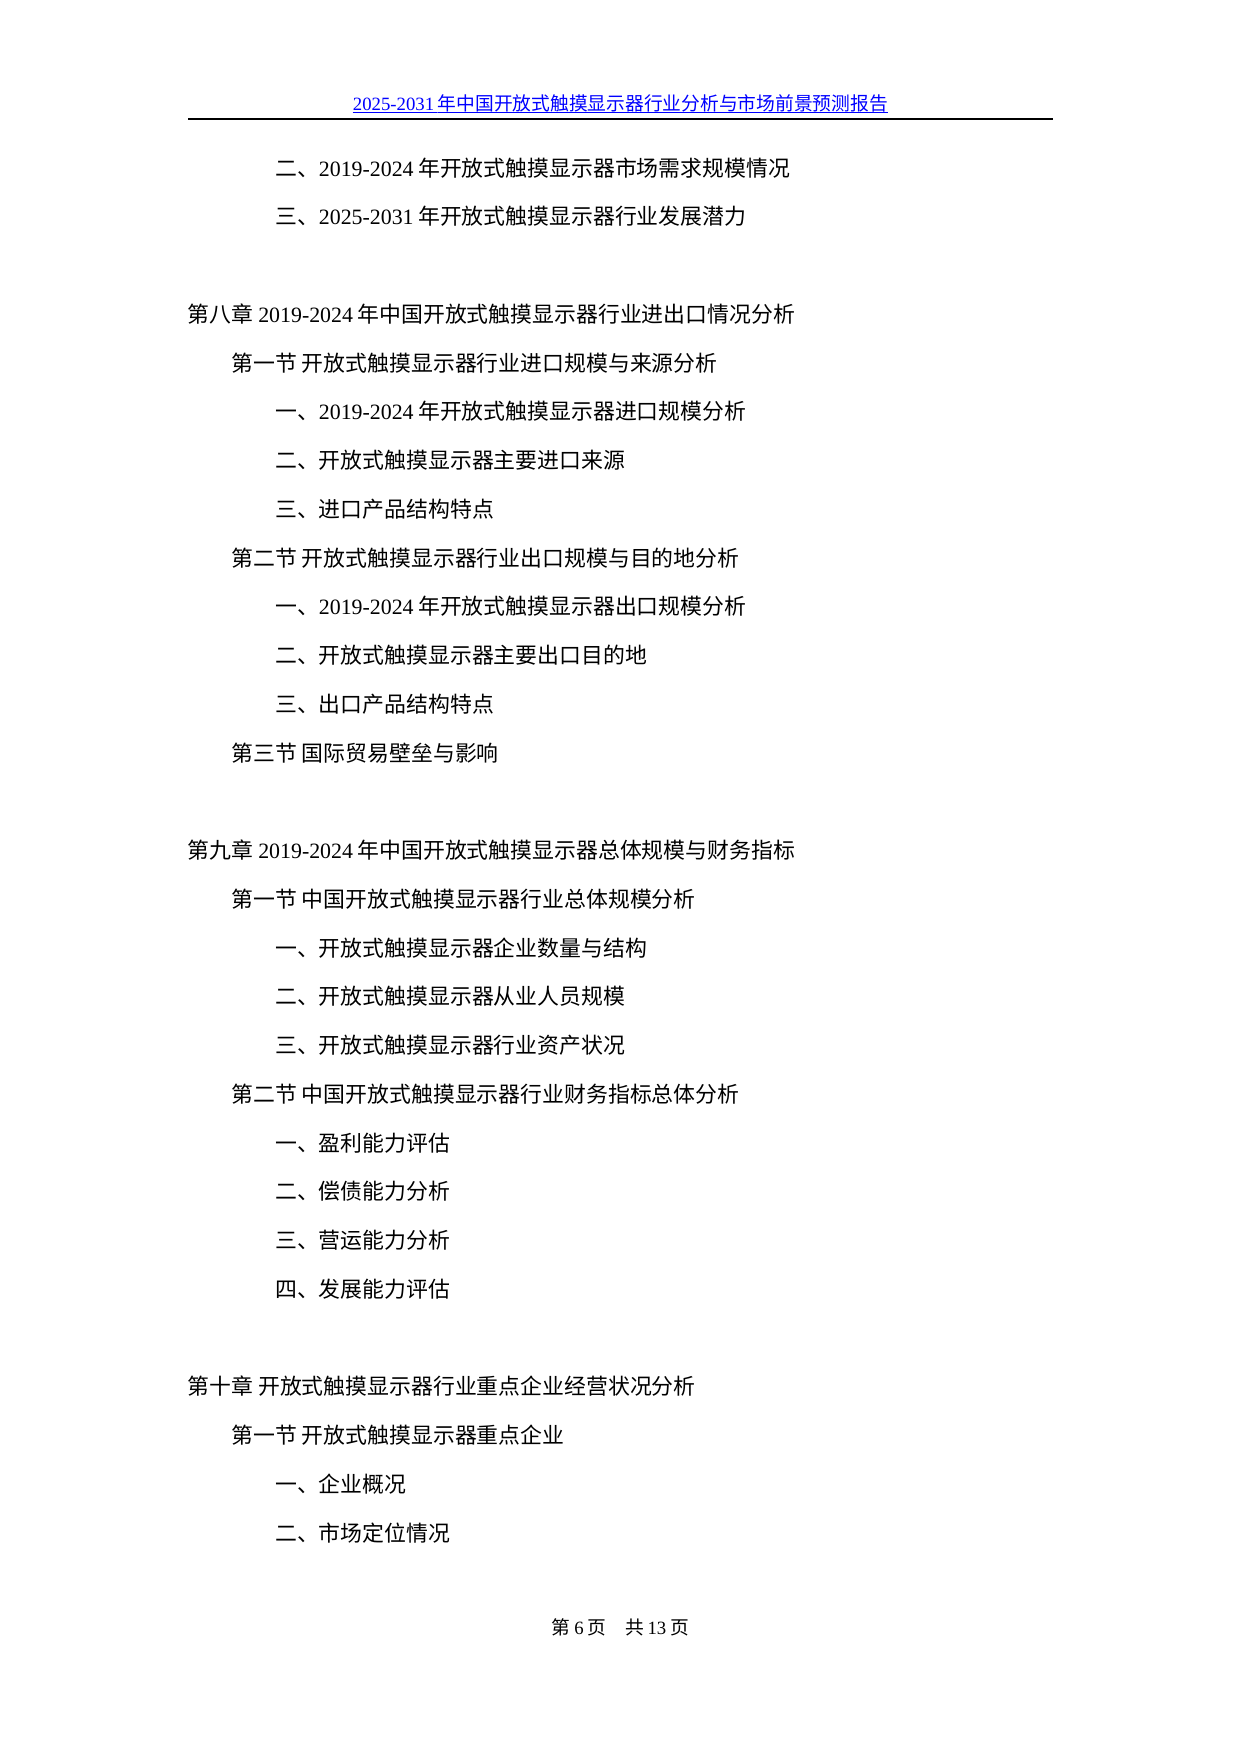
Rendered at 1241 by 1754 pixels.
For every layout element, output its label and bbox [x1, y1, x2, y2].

text [187, 150, 1053, 1548]
